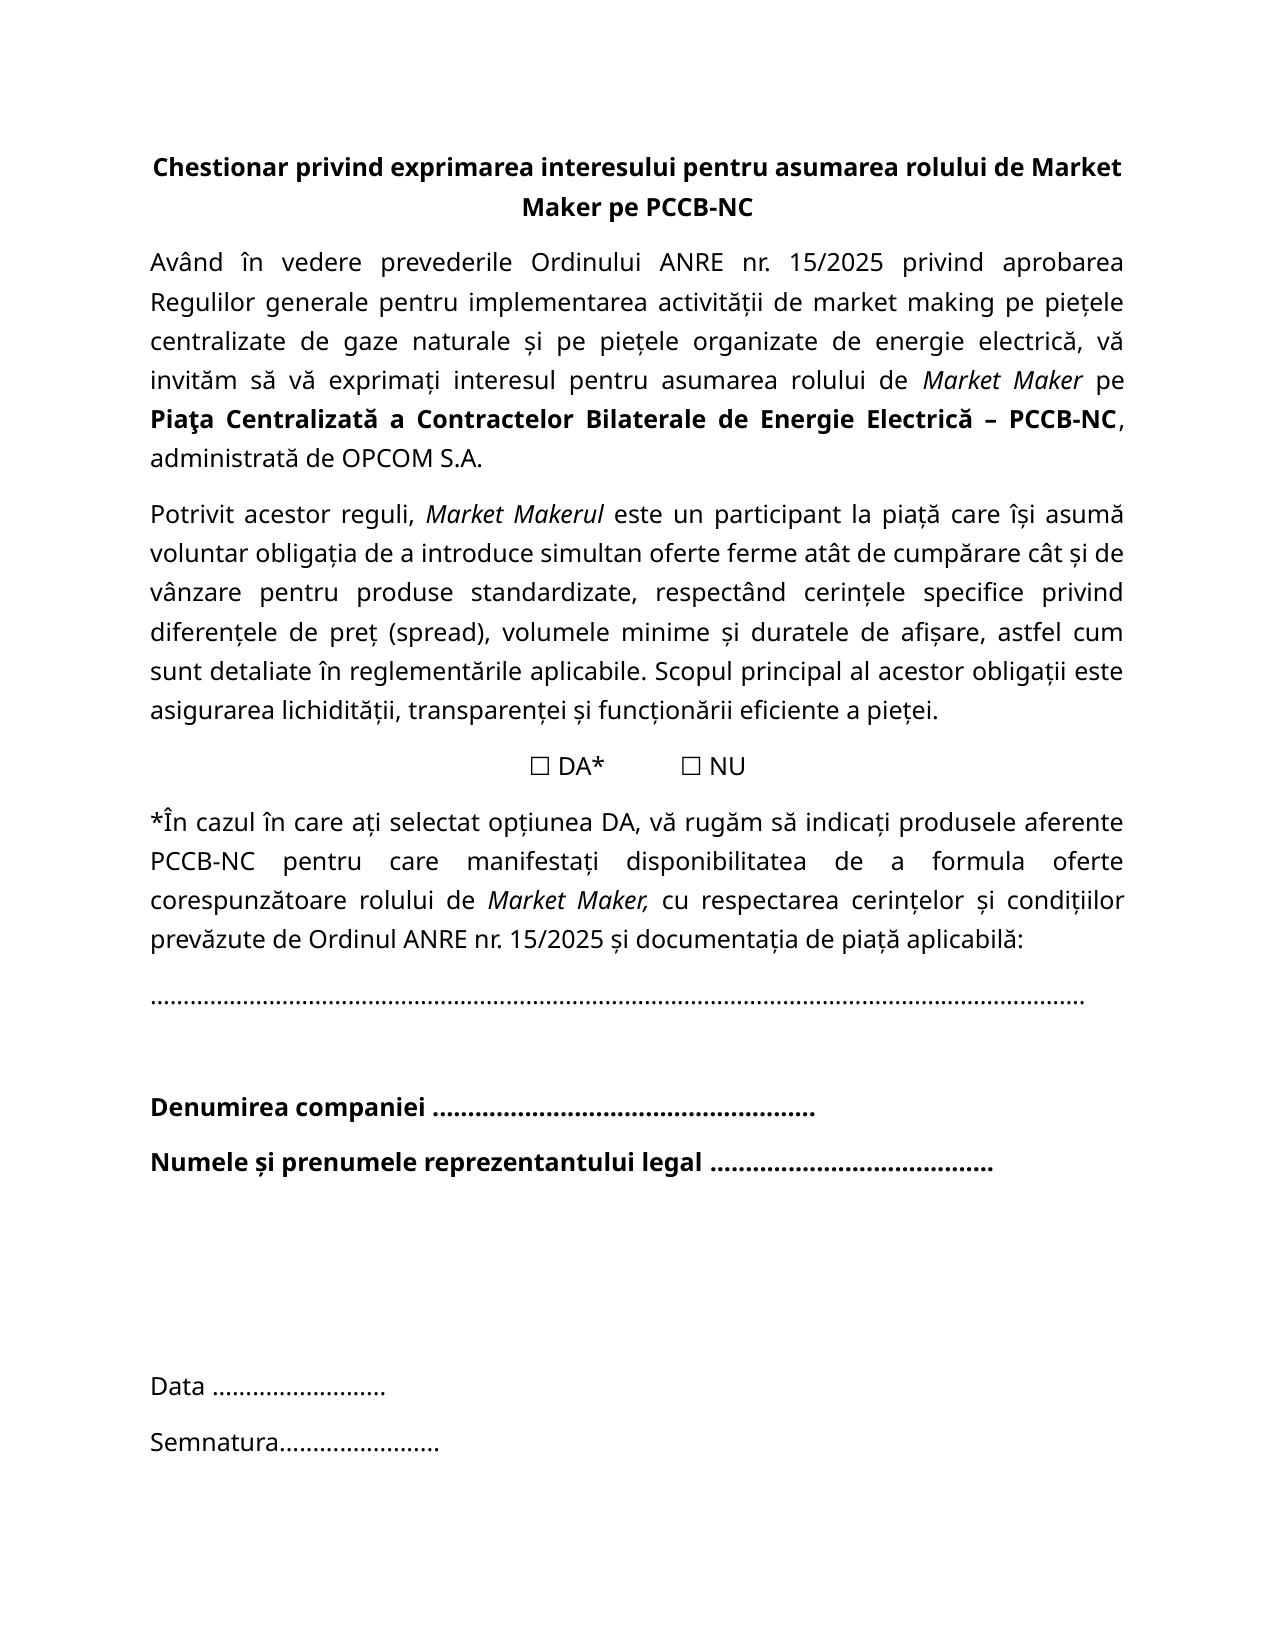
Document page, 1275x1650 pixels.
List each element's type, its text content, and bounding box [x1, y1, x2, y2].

text Data .......................... [150, 1368, 1125, 1402]
text Având în vedere prevederile Ordinului ANRE nr. 15/2025 privind aprobarea Regulilor generale pentru implementarea activității de market making pe piețele centralizate de gaze naturale și pe piețele organizate de energie electrică, vă invităm să vă exprimați interesul pentru asumarea rolului de Market Maker pe Piaţa Centralizată a Contractelor Bilaterale de Energie Electrică – PCCB-NC, administrată de OPCOM S.A. [150, 245, 1125, 475]
text Chestionar privind exprimarea interesului pentru asumarea rolului de Market Maker pe PCCB-NC [150, 150, 1125, 223]
text Denumirea companiei ...................................................... [150, 1089, 1125, 1123]
text Semnatura........................ [150, 1424, 1125, 1458]
text Numele și prenumele reprezentantului legal ........................................ [150, 1145, 1125, 1179]
text Potrivit acestor reguli, Market Makerul este un participant la piață care își asumă voluntar obligația de a introduce simultan oferte ferme atât de cumpărare cât și de vânzare pentru produse standardizate, respectând cerințele specifice privind diferențele de preț (spread), volumele minime și duratele de afișare, astfel cum sunt detaliate în reglementările aplicabile. Scopul principal al acestor obligații este asigurarea lichidității, transparenței și funcționării eficiente a pieței. [150, 497, 1125, 727]
text ☐ DA* ☐ NU [150, 748, 1125, 782]
text ……………………………………………………………………………………………………………………………. [150, 977, 1125, 1012]
text *În cazul în care ați selectat opțiunea DA, vă rugăm să indicați produsele aferente PCCB-NC pentru care manifestați disponibilitatea de a formula oferte corespunzătoare rolului de Market Maker, cu respectarea cerințelor și condițiilor prevăzute de Ordinul ANRE nr. 15/2025 și documentația de piață aplicabilă: [150, 804, 1125, 956]
